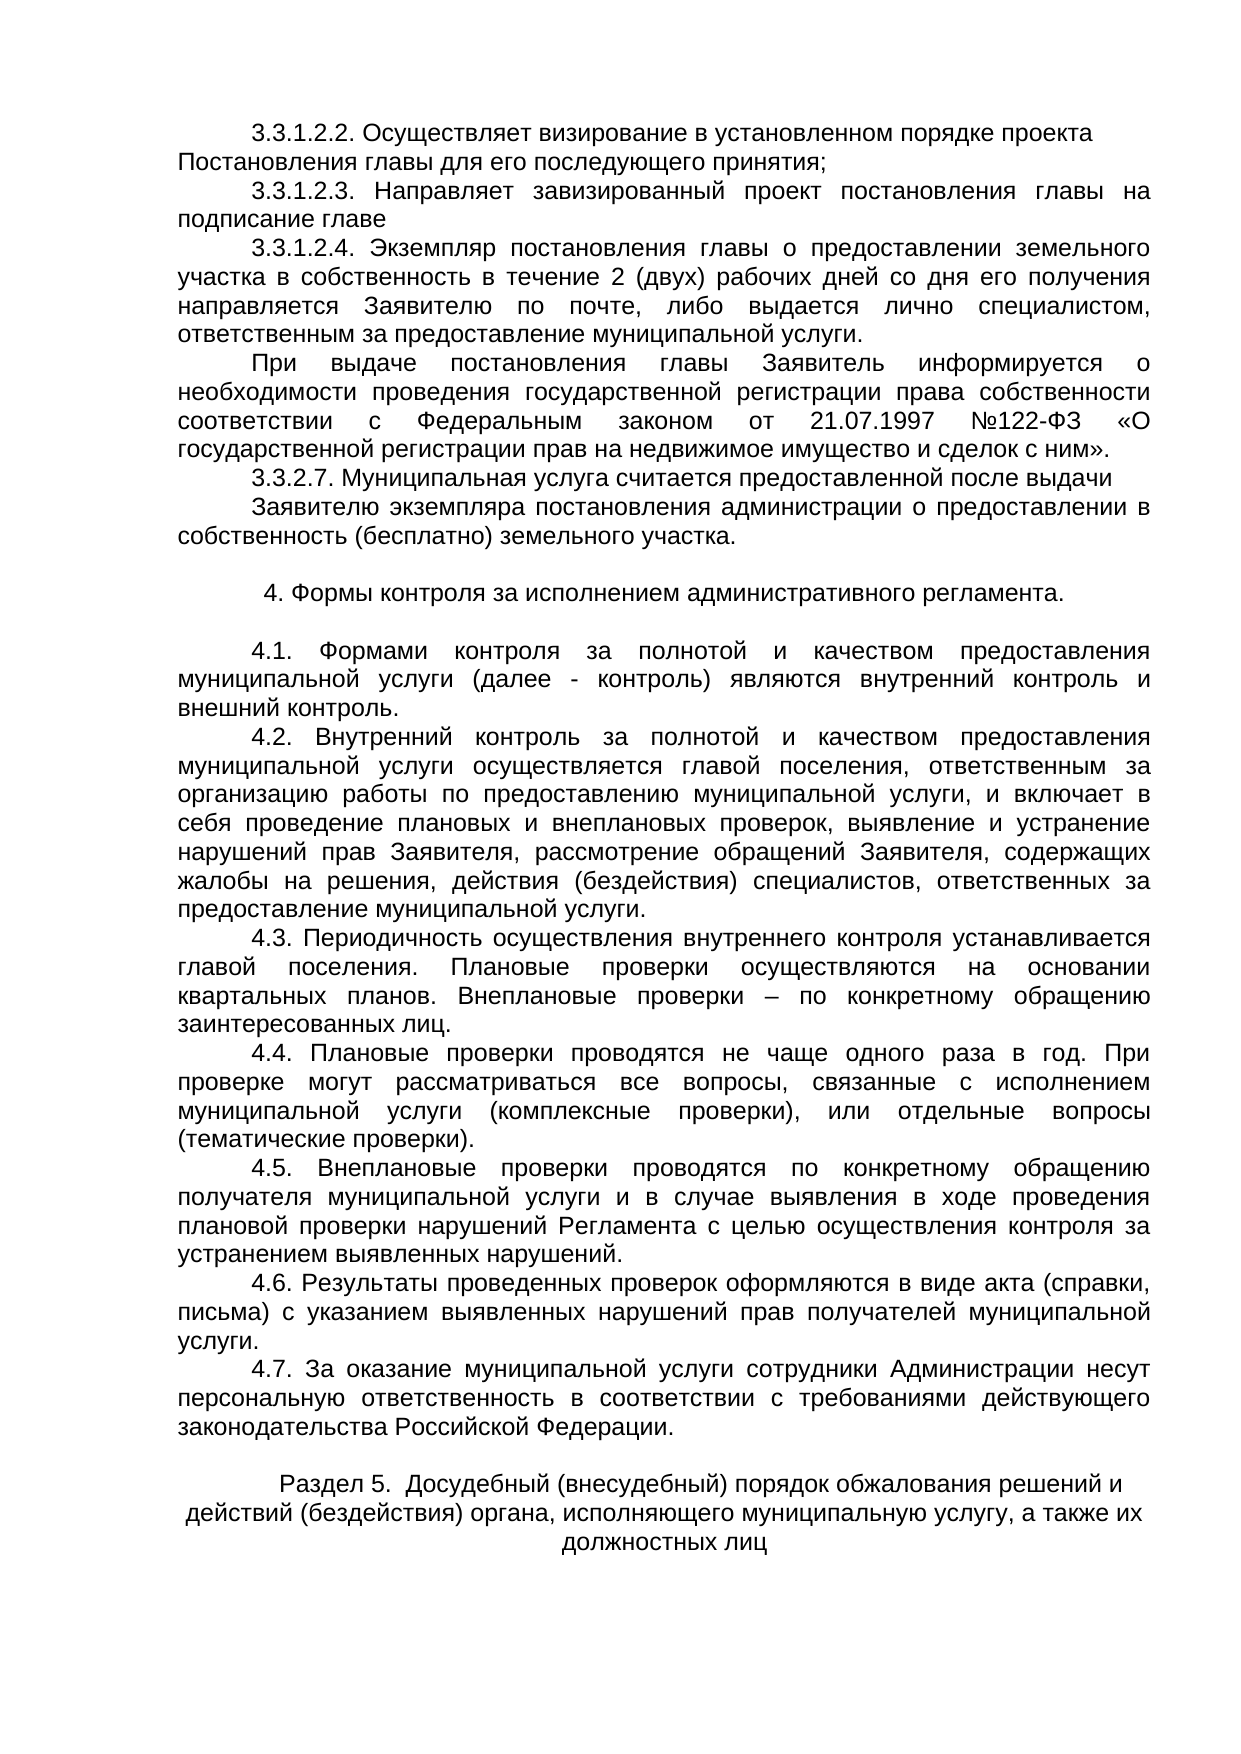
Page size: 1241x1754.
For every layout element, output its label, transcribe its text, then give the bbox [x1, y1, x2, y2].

text 4.7. За оказание муниципальной услуги сотрудники Администрации несут персональную ответственность в соответствии с требованиями действующего законодательства Российской Федерации. [177, 1354, 1152, 1441]
text 3.3.1.2.2. Осуществляет визирование в установленном порядке проекта [177, 118, 1152, 147]
text 4.1. Формами контроля за полнотой и качеством предоставления муниципальной услуги (далее - контроль) являются внутренний контроль и внешний контроль. [177, 636, 1152, 722]
text При выдаче постановления главы Заявитель информируется о необходимости проведения государственной регистрации права собственности соответствии с Федеральным законом от 21.07.1997 №122-ФЗ «О государственной регистрации прав на недвижимое имущество и сделок с ним». [177, 348, 1152, 463]
text 4.4. Плановые проверки проводятся не чаще одного раза в год. При проверке могут рассматриваться все вопросы, связанные с исполнением муниципальной услуги (комплексные проверки), или отдельные вопросы (тематические проверки). [177, 1038, 1152, 1153]
text Заявителю экземпляра постановления администрации о предоставлении в собственность (бесплатно) земельного участка. [177, 492, 1152, 549]
text 3.3.1.2.3. Направляет завизированный проект постановления главы на подписание главе [177, 176, 1152, 233]
text Постановления главы для его последующего принятия; [177, 147, 1152, 176]
text 3.3.2.7. Муниципальная услуга считается предоставленной после выдачи [177, 463, 1152, 492]
text 4.2. Внутренний контроль за полнотой и качеством предоставления муниципальной услуги осуществляется главой поселения, ответственным за организацию работы по предоставлению муниципальной услуги, и включает в себя проведение плановых и внеплановых проверок, выявление и устранение нарушений прав Заявителя, рассмотрение обращений Заявителя, содержащих жалобы на решения, действия (бездействия) специалистов, ответственных за предоставление муниципальной услуги. [177, 722, 1152, 923]
text 4. Формы контроля за исполнением административного регламента. [177, 578, 1152, 607]
text 4.3. Периодичность осуществления внутреннего контроля устанавливается главой поселения. Плановые проверки осуществляются на основании квартальных планов. Внеплановые проверки – по конкретному обращению заинтересованных лиц. [177, 923, 1152, 1038]
text 4.5. Внеплановые проверки проводятся по конкретному обращению получателя муниципальной услуги и в случае выявления в ходе проведения плановой проверки нарушений Регламента с целью осуществления контроля за устранением выявленных нарушений. [177, 1153, 1152, 1268]
text Раздел 5. Досудебный (внесудебный) порядок обжалования решений и действий (бездействия) органа, исполняющего муниципальную услугу, а также их должностных лиц [177, 1469, 1152, 1556]
text 4.6. Результаты проведенных проверок оформляются в виде акта (справки, письма) с указанием выявленных нарушений прав получателей муниципальной услуги. [177, 1268, 1152, 1354]
text 3.3.1.2.4. Экземпляр постановления главы о предоставлении земельного участка в собственность в течение 2 (двух) рабочих дней со дня его получения направляется Заявителю по почте, либо выдается лично специалистом, ответственным за предоставление муниципальной услуги. [177, 233, 1152, 348]
